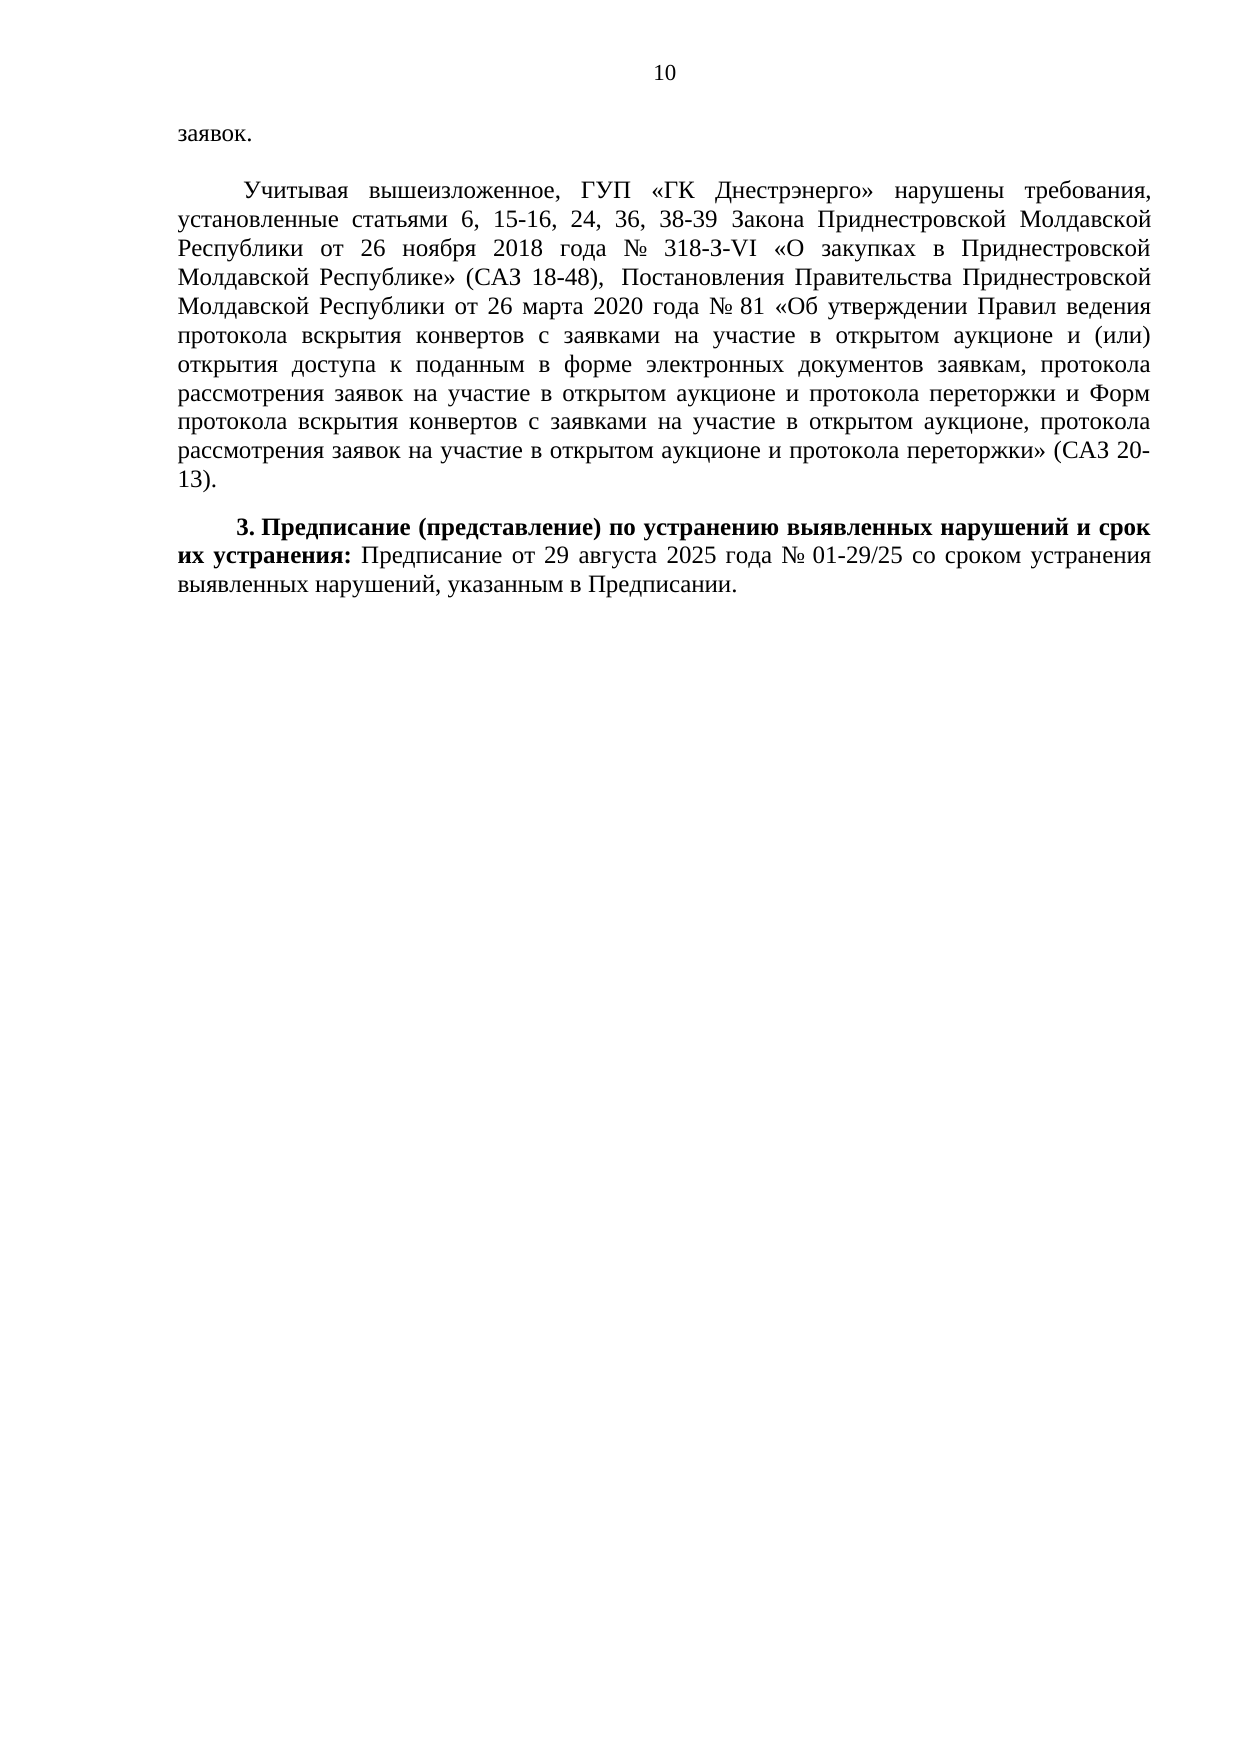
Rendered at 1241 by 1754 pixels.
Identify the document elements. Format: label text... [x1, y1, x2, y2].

text 3. Предписание (представление) по устранению выявленных нарушений и срок их устранения: Предписание от 29 августа 2025 года № 01-29/25 со сроком устранения выявленных нарушений, указанным в Предписании. [177, 512, 1152, 598]
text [177, 118, 1152, 147]
text Учитывая вышеизложенное, ГУП «ГК Днестрэнерго» нарушены требования, установленные статьями 6, 15-16, 24, 36, 38-39 Закона Приднестровской Молдавской Республики от 26 ноября 2018 года № 318-З-VI «О закупках в Приднестровской Молдавской Республике» (САЗ 18-48), Постановления Правительства Приднестровской Молдавской Республики от 26 марта 2020 года № 81 «Об утверждении Правил ведения протокола вскрытия конвертов с заявками на участие в открытом аукционе и (или) открытия доступа к поданным в форме электронных документов заявкам, протокола рассмотрения заявок на участие в открытом аукционе и протокола переторжки и Форм протокола вскрытия конвертов с заявками на участие в открытом аукционе, протокола рассмотрения заявок на участие в открытом аукционе и протокола переторжки» (САЗ 20-13). [177, 176, 1152, 493]
